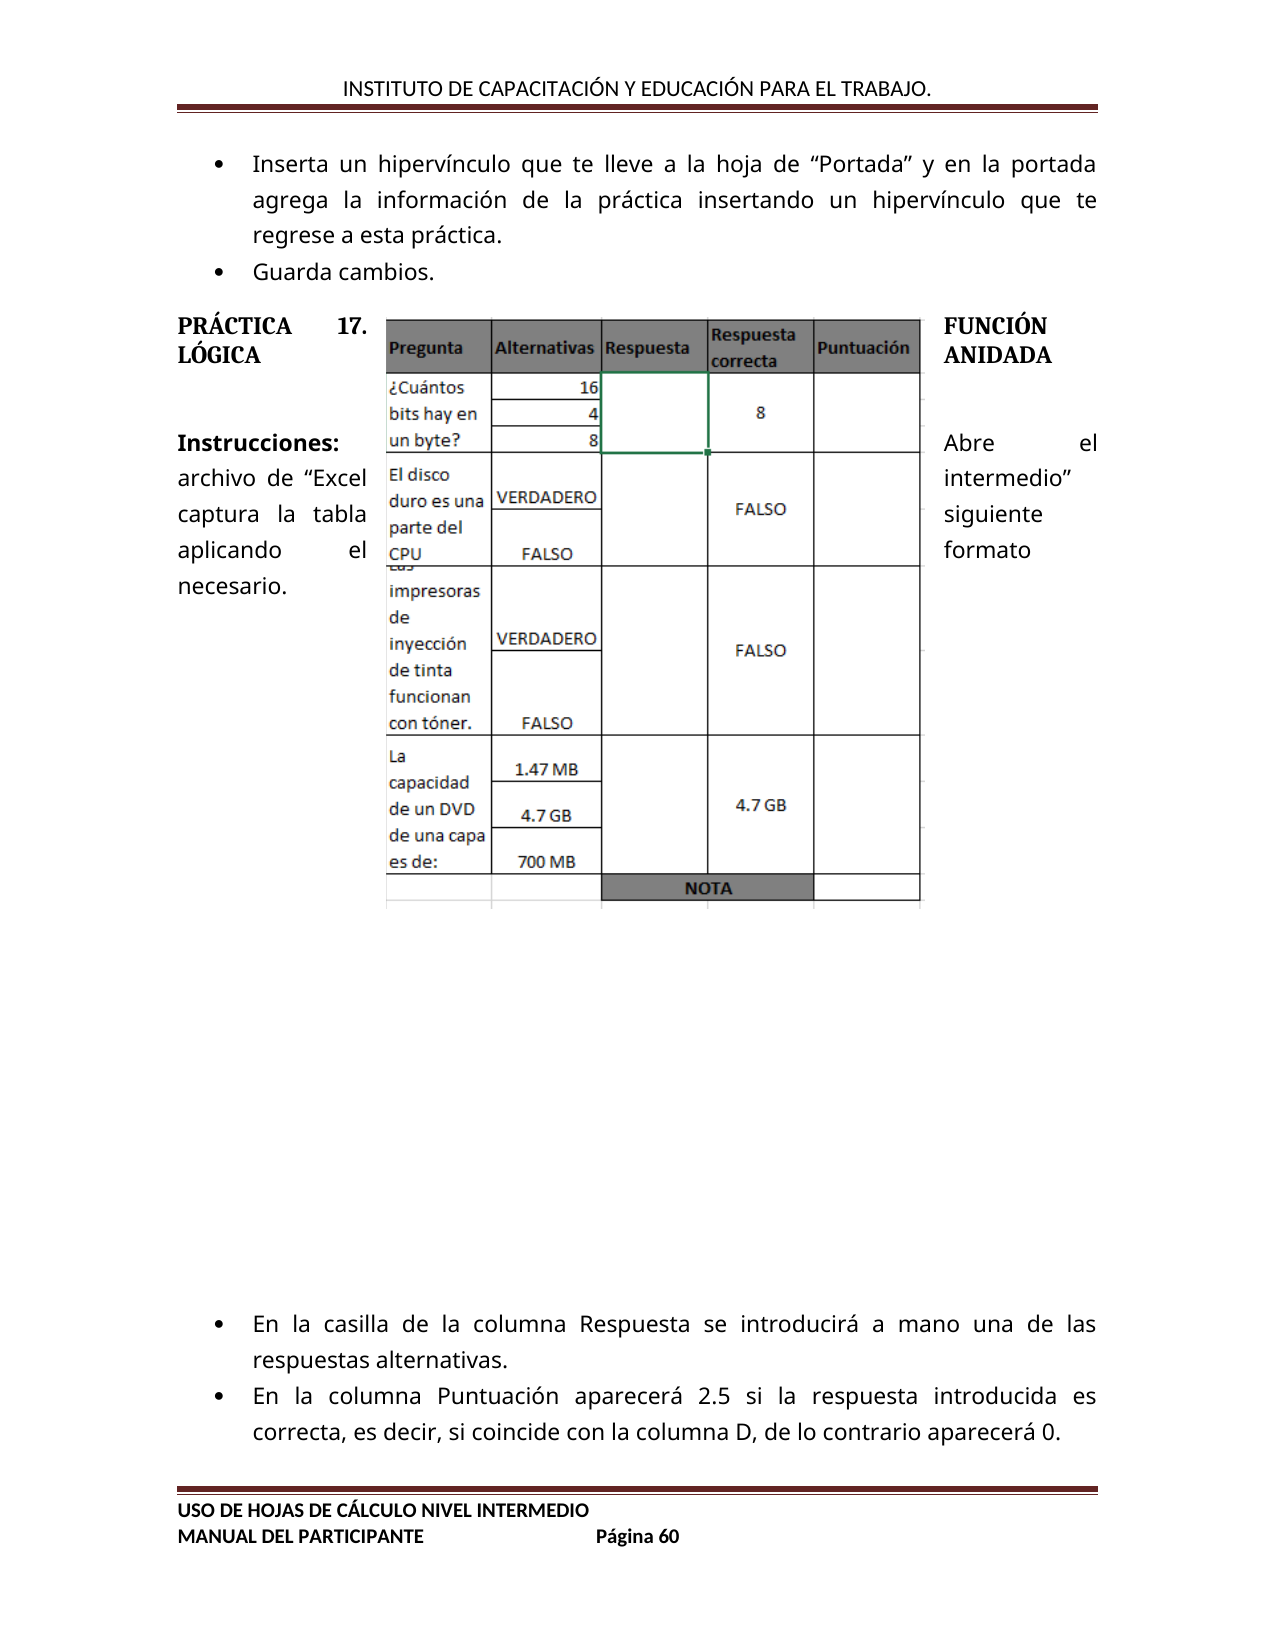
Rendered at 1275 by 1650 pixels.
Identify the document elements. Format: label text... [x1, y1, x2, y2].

list En la casilla de la columna Respuesta se introducirá a mano una de las respuestas alternativas. [215, 1308, 1098, 1375]
text Instrucciones: Abre el archivo de “Excel intermedio” captura la tabla siguiente aplicando el formato necesario. [177, 426, 386, 601]
list Guarda cambios. [215, 255, 1098, 287]
subtitle PRÁCTICA 17. FUNCIÓN LÓGICA ANIDADA [177, 312, 1098, 370]
list En la columna Puntuación aparecerá 2.5 si la respuesta introducida es correcta, es decir, si coincide con la columna D, de lo contrario aparecerá 0. [215, 1380, 1098, 1447]
text Instrucciones: Abre el archivo de “Excel intermedio” captura la tabla siguiente aplicando el formato necesario. [925, 426, 1098, 601]
list Inserta un hipervínculo que te lleve a la hoja de “Portada” y en la portada agrega la información de la práctica insertando un hipervínculo que te regrese a esta práctica. [215, 148, 1098, 251]
